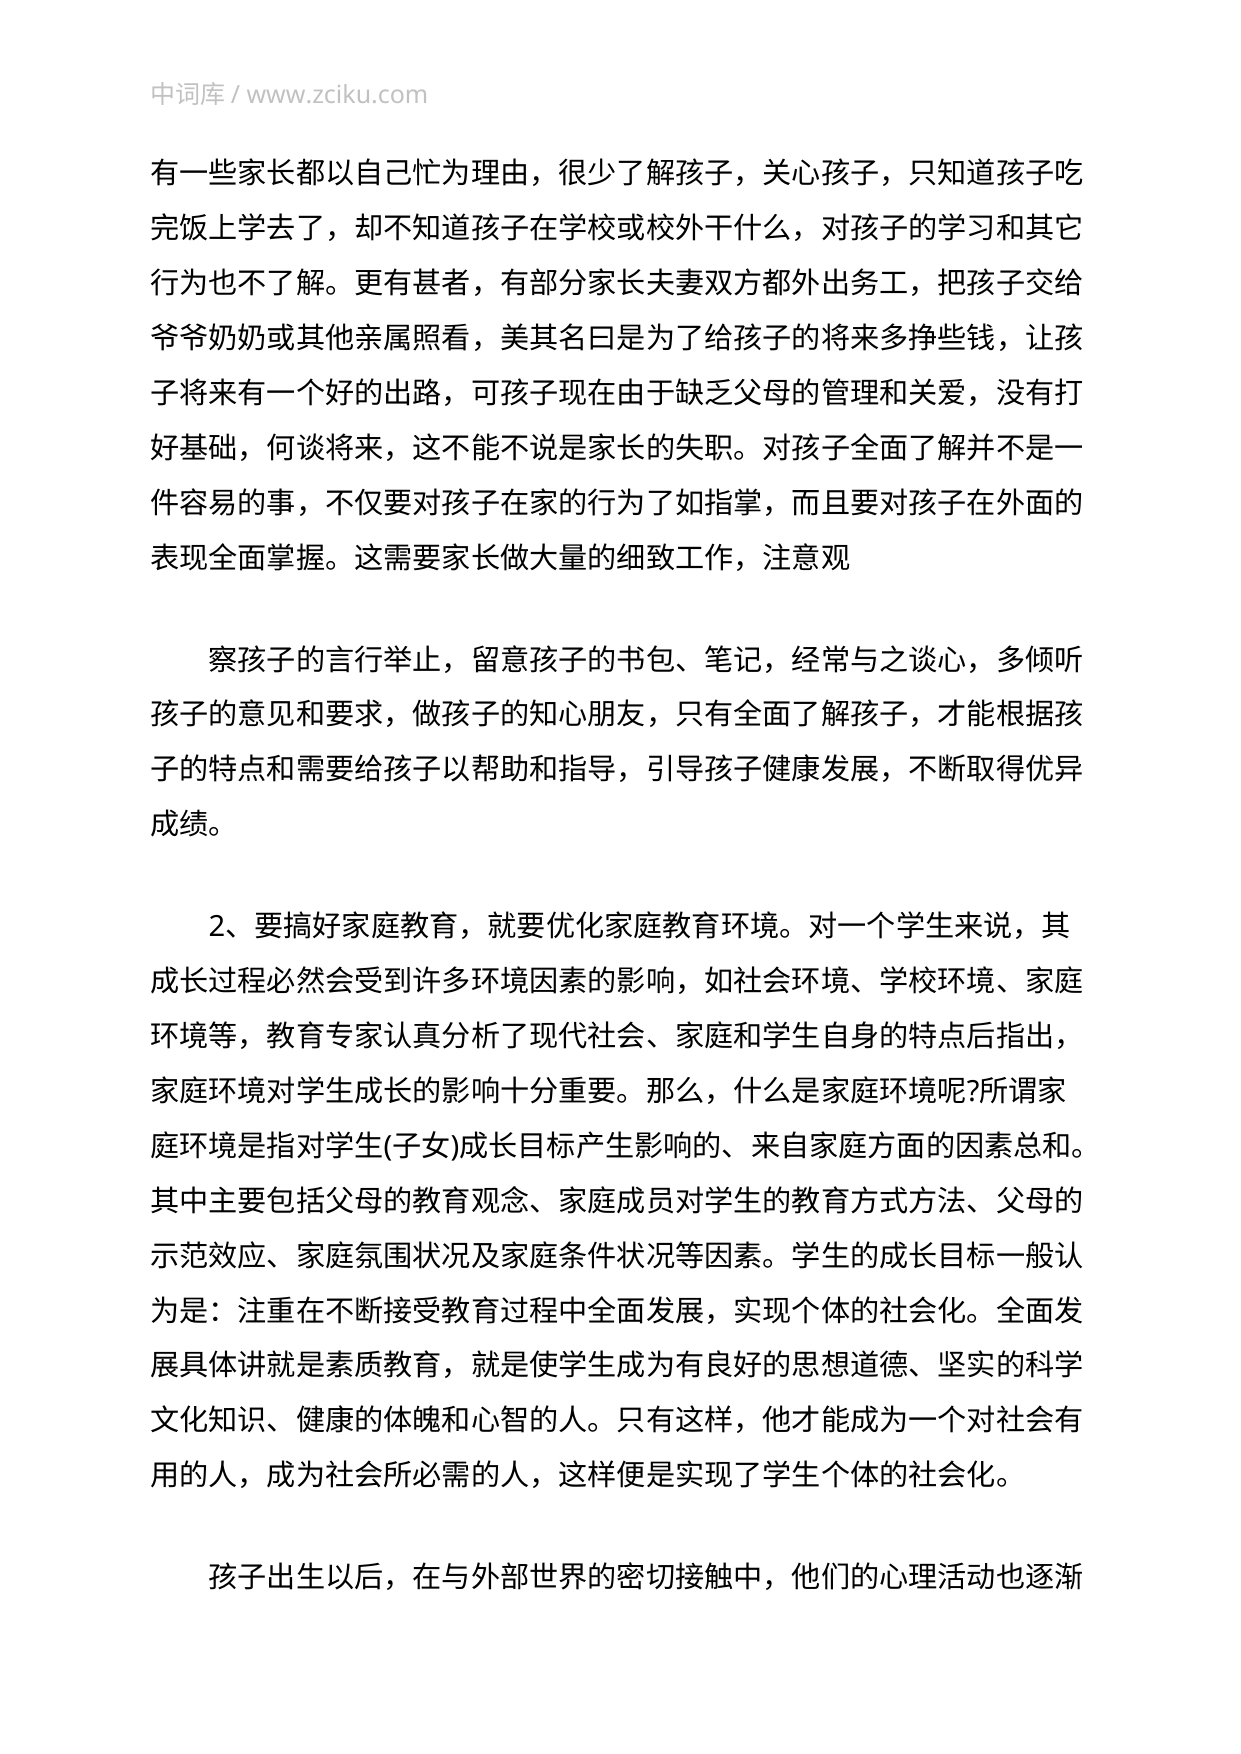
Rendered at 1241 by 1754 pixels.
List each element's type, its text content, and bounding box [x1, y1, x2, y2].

text 察孩子的言行举止，留意孩子的书包、笔记，经常与之谈心，多倾听孩子的意见和要求，做孩子的知心朋友，只有全面了解孩子，才能根据孩子的特点和需要给孩子以帮助和指导，引导孩子健康发展，不断取得优异成绩。 [150, 636, 1090, 843]
text 2、要搞好家庭教育，就要优化家庭教育环境。对一个学生来说，其成长过程必然会受到许多环境因素的影响，如社会环境、学校环境、家庭环境等，教育专家认真分析了现代社会、家庭和学生自身的特点后指出，家庭环境对学生成长的影响十分重要。那么，什么是家庭环境呢?所谓家庭环境是指对学生(子女)成长目标产生影响的、来自家庭方面的因素总和。其中主要包括父母的教育观念、家庭成员对学生的教育方式方法、父母的示范效应、家庭氛围状况及家庭条件状况等因素。学生的成长目标一般认为是：注重在不断接受教育过程中全面发展，实现个体的社会化。全面发展具体讲就是素质教育，就是使学生成为有良好的思想道德、坚实的科学文化知识、健康的体魄和心智的人。只有这样，他才能成为一个对社会有用的人，成为社会所必需的人，这样便是实现了学生个体的社会化。 [150, 902, 1090, 1494]
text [150, 150, 1090, 577]
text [150, 1553, 1090, 1596]
